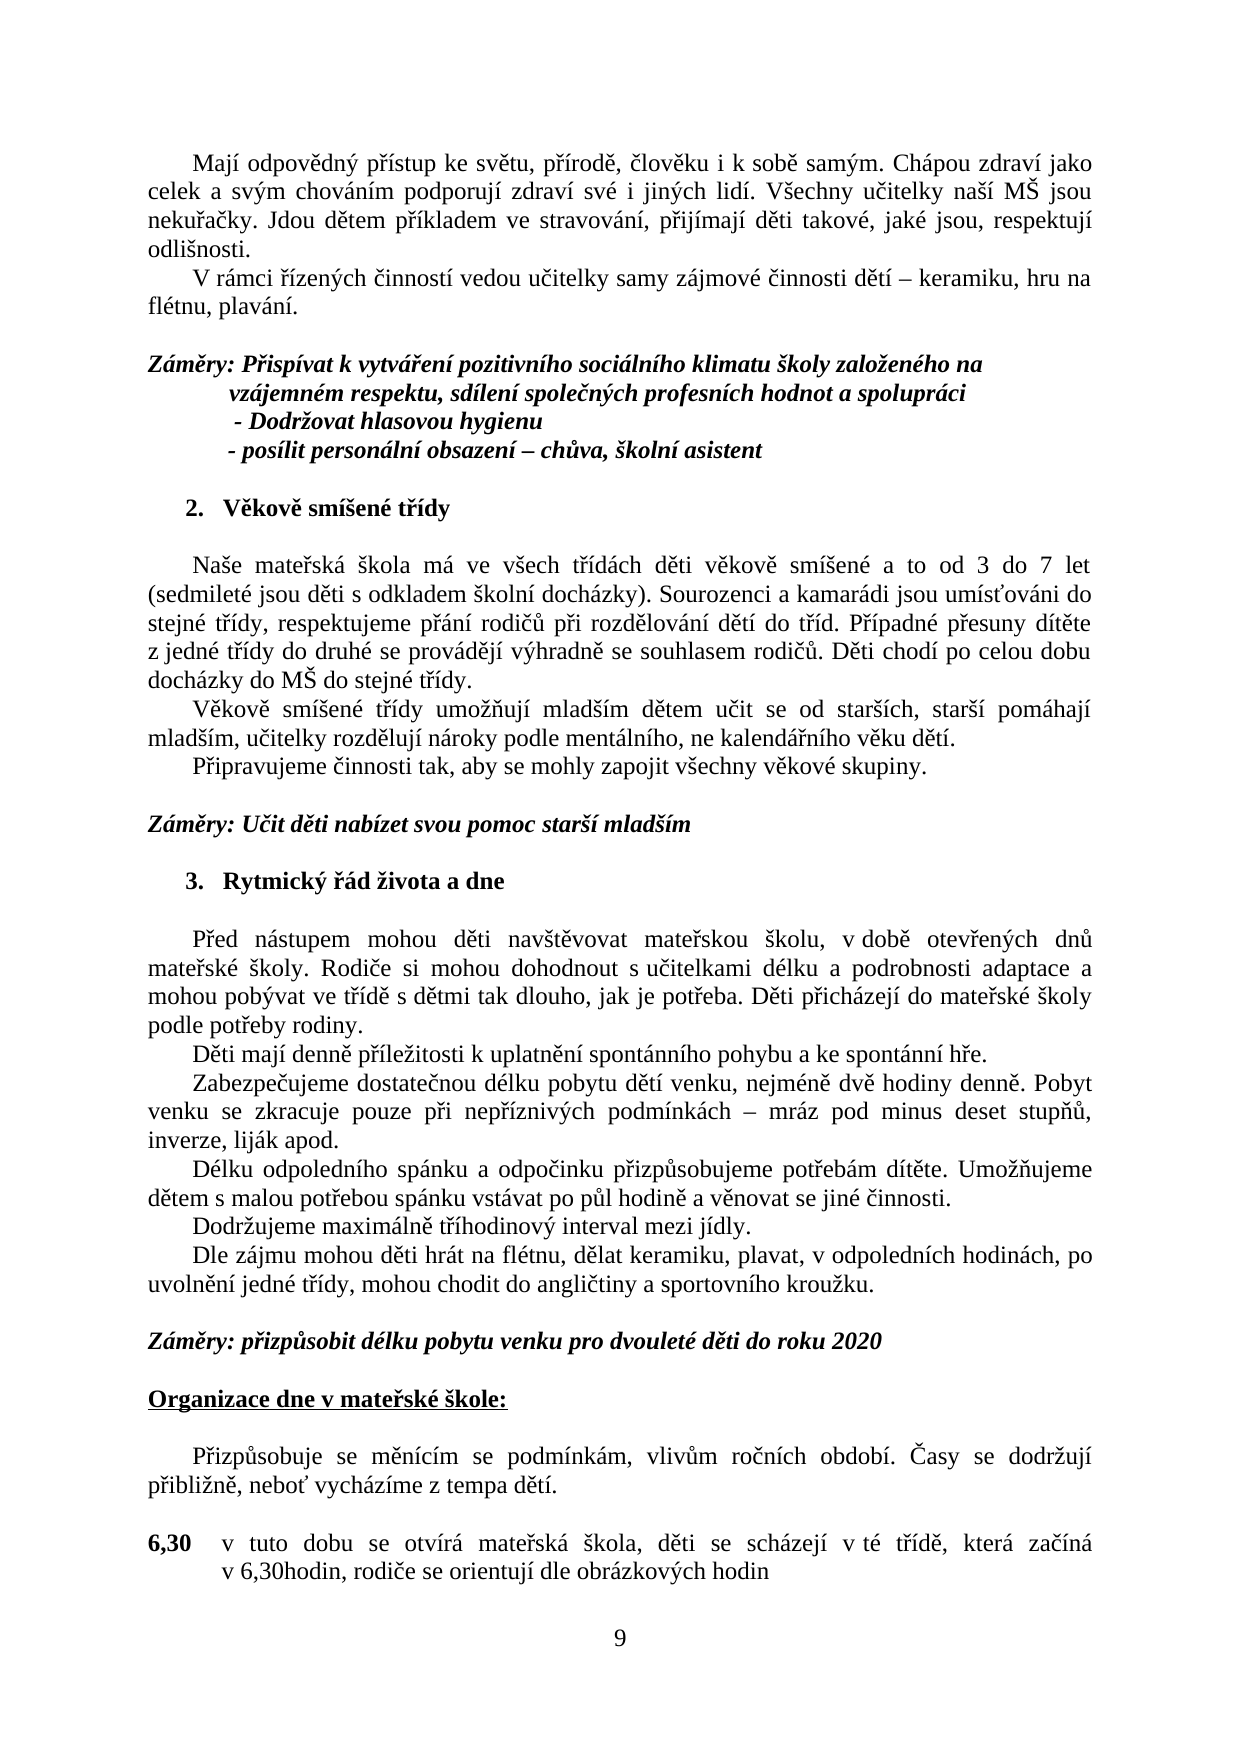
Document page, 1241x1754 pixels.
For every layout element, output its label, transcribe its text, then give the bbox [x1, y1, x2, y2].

text Zabezpečujeme dostatečnou délku pobytu dětí venku, nejméně dvě hodiny denně. Pobyt venku se zkracuje pouze při nepříznivých podmínkách – mráz pod minus deset stupňů, inverze, liják apod. [148, 1068, 1093, 1154]
text vzájemném respektu, sdílení společných profesních hodnot a spolupráci [148, 378, 1093, 406]
text Mají odpovědný přístup ke světu, přírodě, člověku i k sobě samým. Chápou zdraví jako celek a svým chováním podporují zdraví své i jiných lidí. Všechny učitelky naší MŠ jsou nekuřačky. Jdou dětem příkladem ve stravování, přijímají děti takové, jaké jsou, respektují odlišnosti. [148, 148, 1093, 263]
text - Dodržovat hlasovou hygienu [148, 406, 1093, 435]
text Připravujeme činnosti tak, aby se mohly zapojit všechny věkové skupiny. [148, 751, 1093, 780]
text Před nástupem mohou děti navštěvovat mateřskou školu, v době otevřených dnů mateřské školy. Rodiče si mohou dohodnout s učitelkami délku a podrobnosti adaptace a mohou pobývat ve třídě s dětmi tak dlouho, jak je potřeba. Děti přicházejí do mateřské školy podle potřeby rodiny. [148, 924, 1093, 1039]
text Délku odpoledního spánku a odpočinku přizpůsobujeme potřebám dítěte. Umožňujeme dětem s malou potřebou spánku vstávat po půl hodině a věnovat se jiné činnosti. [148, 1154, 1093, 1211]
text Dle zájmu mohou děti hrát na flétnu, dělat keramiku, plavat, v odpoledních hodinách, po uvolnění jedné třídy, mohou chodit do angličtiny a sportovního kroužku. [148, 1240, 1093, 1298]
text 6,30 v tuto dobu se otvírá mateřská škola, děti se scházejí v té třídě, která začíná v 6,30hodin, rodiče se orientují dle obrázkových hodin [148, 1528, 1093, 1585]
text V rámci řízených činností vedou učitelky samy zájmové činnosti dětí – keramiku, hru na flétnu, plavání. [148, 263, 1093, 320]
text Věkově smíšené třídy umožňují mladším dětem učit se od starších, starší pomáhají mladším, učitelky rozdělují nároky podle mentálního, ne kalendářního věku dětí. [148, 694, 1093, 751]
text Záměry: přizpůsobit délku pobytu venku pro dvouleté děti do roku 2020 [148, 1326, 1093, 1355]
list Věkově smíšené třídy [185, 493, 1093, 521]
text Záměry: Učit děti nabízet svou pomoc starší mladším [148, 809, 1093, 838]
text Děti mají denně příležitosti k uplatnění spontánního pohybu a ke spontánní hře. [148, 1039, 1093, 1068]
text Naše mateřská škola má ve všech třídách děti věkově smíšené a to od 3 do 7 let (sedmileté jsou děti s odkladem školní docházky). Sourozenci a kamarádi jsou umísťováni do stejné třídy, respektujeme přání rodičů při rozdělování dětí do tříd. Případné přesuny dítěte z jedné třídy do druhé se provádějí výhradně se souhlasem rodičů. Děti chodí po celou dobu docházky do MŠ do stejné třídy. [148, 550, 1093, 694]
text Záměry: Přispívat k vytváření pozitivního sociálního klimatu školy založeného na [148, 349, 1093, 378]
list Rytmický řád života a dne [185, 866, 1093, 895]
text Organizace dne v mateřské škole: [148, 1384, 1093, 1413]
text - posílit personální obsazení – chůva, školní asistent [148, 435, 1093, 464]
text Přizpůsobuje se měnícím se podmínkám, vlivům ročních období. Časy se dodržují přibližně, neboť vycházíme z tempa dětí. [148, 1441, 1093, 1499]
text Dodržujeme maximálně tříhodinový interval mezi jídly. [148, 1211, 1093, 1240]
